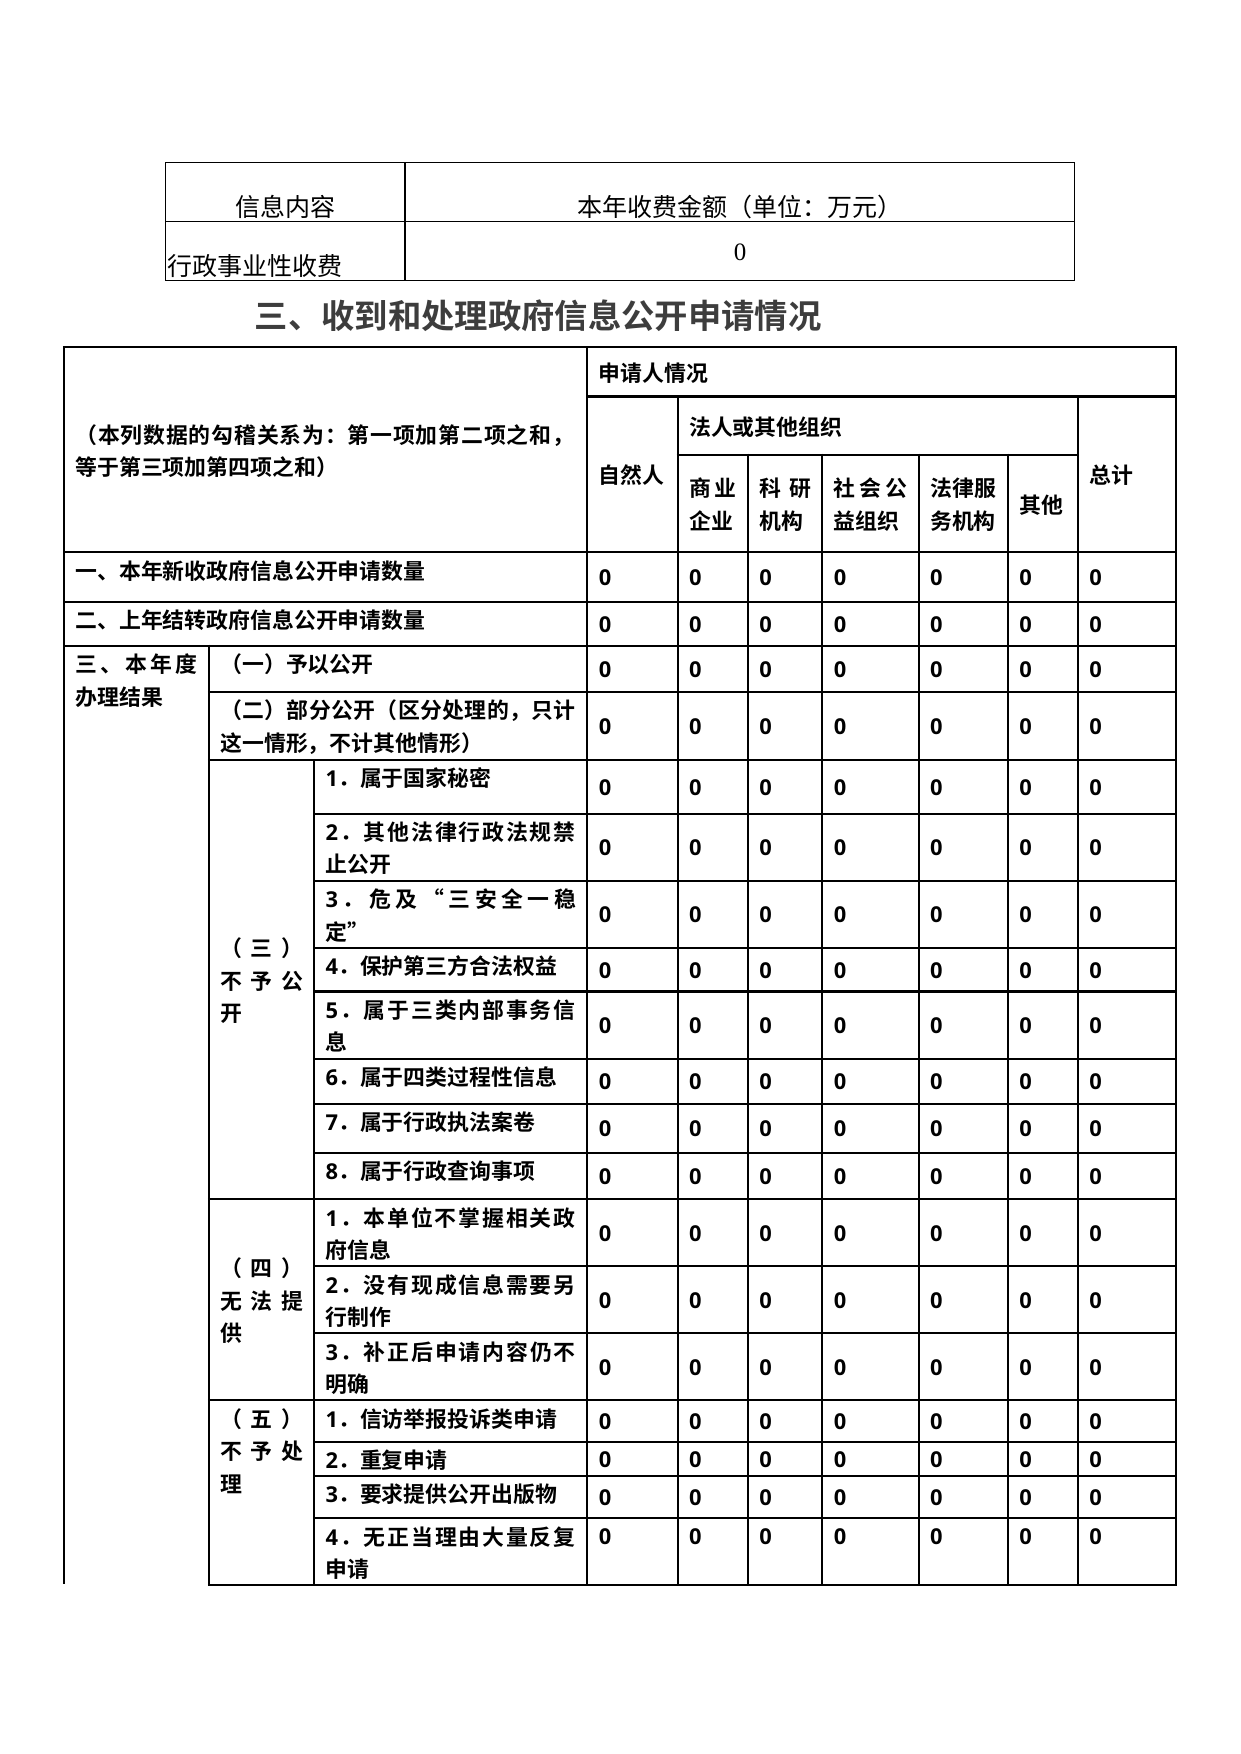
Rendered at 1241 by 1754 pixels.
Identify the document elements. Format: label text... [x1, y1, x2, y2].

table_cell 0 [588, 1477, 677, 1517]
table_cell 0 [823, 1267, 918, 1332]
table_cell 社会公益组织 [823, 456, 918, 551]
table_cell 0 [1079, 647, 1175, 691]
table_cell 法律服务机构 [920, 456, 1007, 551]
table_cell 0 [823, 553, 918, 601]
table_cell 0 [749, 761, 821, 812]
table_cell 0 [1079, 603, 1175, 644]
table_cell 0 [749, 1477, 821, 1517]
table_cell 0 [749, 815, 821, 879]
table_cell 0 [1079, 1477, 1175, 1517]
table_cell 二、上年结转政府信息公开申请数量 [65, 603, 586, 644]
table_cell 0 [588, 1443, 677, 1475]
table_cell 0 [588, 815, 677, 879]
table_cell 0 [679, 949, 747, 990]
table_cell 0 [1079, 1334, 1175, 1399]
table_cell 0 [823, 603, 918, 644]
table_cell 0 [920, 553, 1007, 601]
table_cell 0 [1009, 603, 1077, 644]
table_cell 0 [920, 993, 1007, 1057]
table_cell 8．属于行政查询事项 [315, 1154, 586, 1198]
table_cell 0 [823, 815, 918, 879]
table_cell 0 [823, 1519, 918, 1584]
table_cell 2．没有现成信息需要另行制作 [315, 1267, 586, 1332]
table_cell 0 [749, 603, 821, 644]
table_cell 0 [588, 1105, 677, 1152]
table_cell 0 [679, 761, 747, 812]
table_cell 0 [749, 1519, 821, 1584]
table_cell 0 [1079, 993, 1175, 1057]
table_cell 0 [823, 1443, 918, 1475]
table_cell 0 [920, 1267, 1007, 1332]
table_cell 0 [406, 222, 1074, 280]
table_cell 科研机构 [749, 456, 821, 551]
table_header 申请人情况 [588, 348, 1175, 395]
table_cell 信息内容 [166, 163, 404, 221]
table_cell 0 [823, 1334, 918, 1399]
table_cell 0 [1009, 553, 1077, 601]
table_cell 0 [920, 1105, 1007, 1152]
table_cell 商业企业 [679, 456, 747, 551]
table_cell 0 [1009, 1401, 1077, 1441]
table_cell 行政事业性收费 [166, 222, 404, 280]
table_cell 6．属于四类过程性信息 [315, 1060, 586, 1102]
table_cell 0 [823, 882, 918, 947]
table_cell 3．危及“三安全一稳定” [315, 882, 586, 947]
table_cell 0 [679, 603, 747, 644]
table_cell 0 [588, 1200, 677, 1265]
table_cell 0 [679, 1154, 747, 1198]
table_cell 0 [749, 647, 821, 691]
table_cell 0 [920, 761, 1007, 812]
table_cell 0 [679, 1334, 747, 1399]
table_cell 0 [1009, 882, 1077, 947]
table_cell 0 [679, 1200, 747, 1265]
table_cell 0 [823, 1105, 918, 1152]
table_cell 0 [679, 1105, 747, 1152]
table_cell 0 [1079, 761, 1175, 812]
table_cell 4．无正当理由大量反复申请 [315, 1519, 586, 1584]
table_cell 0 [920, 1443, 1007, 1475]
table_cell 0 [823, 1060, 918, 1102]
table_cell 0 [1079, 1267, 1175, 1332]
table_cell 0 [588, 1519, 677, 1584]
table_cell （二）部分公开（区分处理的，只计这一情形，不计其他情形） [210, 693, 586, 759]
table_cell 0 [679, 882, 747, 947]
table_cell 0 [1079, 1443, 1175, 1475]
table_cell 自然人 [588, 398, 677, 551]
table_cell 0 [679, 1401, 747, 1441]
table_cell 0 [749, 693, 821, 759]
table_cell 0 [823, 693, 918, 759]
table_cell 0 [1009, 1060, 1077, 1102]
text 三、收到和处理政府信息公开申请情况 [187, 281, 1053, 346]
table_cell 0 [1079, 1105, 1175, 1152]
table_cell 3．补正后申请内容仍不明确 [315, 1334, 586, 1399]
table_cell 0 [1079, 1200, 1175, 1265]
table_cell 0 [749, 1060, 821, 1102]
table_cell 0 [588, 949, 677, 990]
table_cell 0 [1079, 553, 1175, 601]
table_cell 0 [920, 1519, 1007, 1584]
table_cell 0 [920, 882, 1007, 947]
table_cell 0 [588, 1060, 677, 1102]
table_cell 0 [588, 761, 677, 812]
table_cell 4．保护第三方合法权益 [315, 949, 586, 990]
table_cell 0 [749, 1105, 821, 1152]
table_cell （四）无法提供 [210, 1200, 313, 1399]
table_cell 0 [920, 1334, 1007, 1399]
table_cell 其他 [1009, 456, 1077, 551]
table_cell 1．属于国家秘密 [315, 761, 586, 812]
table_cell 0 [749, 1154, 821, 1198]
table_cell 0 [749, 1401, 821, 1441]
table_cell 三、本年度办理结果 [65, 647, 208, 1584]
table_cell 0 [588, 1154, 677, 1198]
table_cell 0 [1079, 882, 1175, 947]
table_cell 0 [1009, 1477, 1077, 1517]
table_cell 0 [1079, 693, 1175, 759]
table_cell 0 [823, 1154, 918, 1198]
table_cell 0 [679, 815, 747, 879]
table_cell （一）予以公开 [210, 647, 586, 691]
table_cell 法人或其他组织 [679, 398, 1077, 453]
table_cell 0 [823, 1200, 918, 1265]
table_cell 0 [749, 553, 821, 601]
table_cell 0 [749, 1267, 821, 1332]
table_cell 0 [588, 647, 677, 691]
table_cell 0 [920, 1477, 1007, 1517]
table_cell 0 [749, 1443, 821, 1475]
table_cell 0 [1009, 1519, 1077, 1584]
table_cell 0 [1009, 761, 1077, 812]
table_cell 0 [1009, 1154, 1077, 1198]
table_cell 0 [1009, 1267, 1077, 1332]
table_cell 0 [749, 1334, 821, 1399]
table_cell 0 [1009, 647, 1077, 691]
table_cell 0 [588, 993, 677, 1057]
table_cell 0 [1009, 1334, 1077, 1399]
table_cell （三）不予公开 [210, 761, 313, 1198]
table_cell 0 [1009, 949, 1077, 990]
table_cell 0 [1079, 1060, 1175, 1102]
table_cell 0 [588, 1334, 677, 1399]
table_cell 总计 [1079, 398, 1175, 551]
table_cell 0 [823, 949, 918, 990]
table_cell 0 [588, 553, 677, 601]
table_cell 2．重复申请 [315, 1443, 586, 1475]
table_header （本列数据的勾稽关系为：第一项加第二项之和，等于第三项加第四项之和） [65, 348, 586, 551]
table_cell 0 [588, 882, 677, 947]
table_cell 0 [920, 815, 1007, 879]
table_cell 0 [920, 949, 1007, 990]
table_cell 0 [920, 1060, 1007, 1102]
table_cell 0 [679, 1060, 747, 1102]
table_cell 0 [1079, 949, 1175, 990]
table_cell 本年收费金额（单位：万元） [406, 163, 1074, 221]
table_cell 0 [1009, 1200, 1077, 1265]
table_cell 0 [679, 1443, 747, 1475]
table_cell 0 [1009, 993, 1077, 1057]
table_cell 2．其他法律行政法规禁止公开 [315, 815, 586, 879]
table_cell 0 [1009, 1443, 1077, 1475]
table_cell 7．属于行政执法案卷 [315, 1105, 586, 1152]
table_cell 0 [920, 693, 1007, 759]
table_cell 0 [823, 1401, 918, 1441]
table_cell 5．属于三类内部事务信息 [315, 993, 586, 1057]
table_cell （五）不予处理 [210, 1401, 313, 1584]
table_cell 0 [1079, 1519, 1175, 1584]
table_cell 0 [588, 693, 677, 759]
table_cell 0 [920, 603, 1007, 644]
table_cell 0 [1009, 1105, 1077, 1152]
table_cell 0 [679, 1519, 747, 1584]
table_cell 0 [588, 603, 677, 644]
table_cell 0 [1009, 815, 1077, 879]
table_cell 0 [823, 1477, 918, 1517]
table_cell 0 [1079, 815, 1175, 879]
table_cell 0 [679, 1477, 747, 1517]
table_cell 0 [679, 647, 747, 691]
table_cell 0 [920, 647, 1007, 691]
table_cell 0 [1009, 693, 1077, 759]
table_cell 1．信访举报投诉类申请 [315, 1401, 586, 1441]
table_cell 0 [749, 949, 821, 990]
table_cell 3．要求提供公开出版物 [315, 1477, 586, 1517]
table_cell 0 [679, 1267, 747, 1332]
table_cell 0 [749, 1200, 821, 1265]
table_cell 0 [823, 993, 918, 1057]
table_cell 0 [588, 1401, 677, 1441]
table_cell 1．本单位不掌握相关政府信息 [315, 1200, 586, 1265]
table_cell 0 [823, 761, 918, 812]
table_cell 0 [1079, 1401, 1175, 1441]
table_cell 0 [679, 993, 747, 1057]
table_cell 0 [1079, 1154, 1175, 1198]
table_cell 0 [679, 693, 747, 759]
table_cell 0 [749, 993, 821, 1057]
table_cell 0 [679, 553, 747, 601]
table_cell 0 [920, 1154, 1007, 1198]
table_cell 0 [749, 882, 821, 947]
table_cell 0 [588, 1267, 677, 1332]
table_cell 一、本年新收政府信息公开申请数量 [65, 553, 586, 601]
table_cell 0 [920, 1401, 1007, 1441]
table_cell 0 [920, 1200, 1007, 1265]
table_cell 0 [823, 647, 918, 691]
